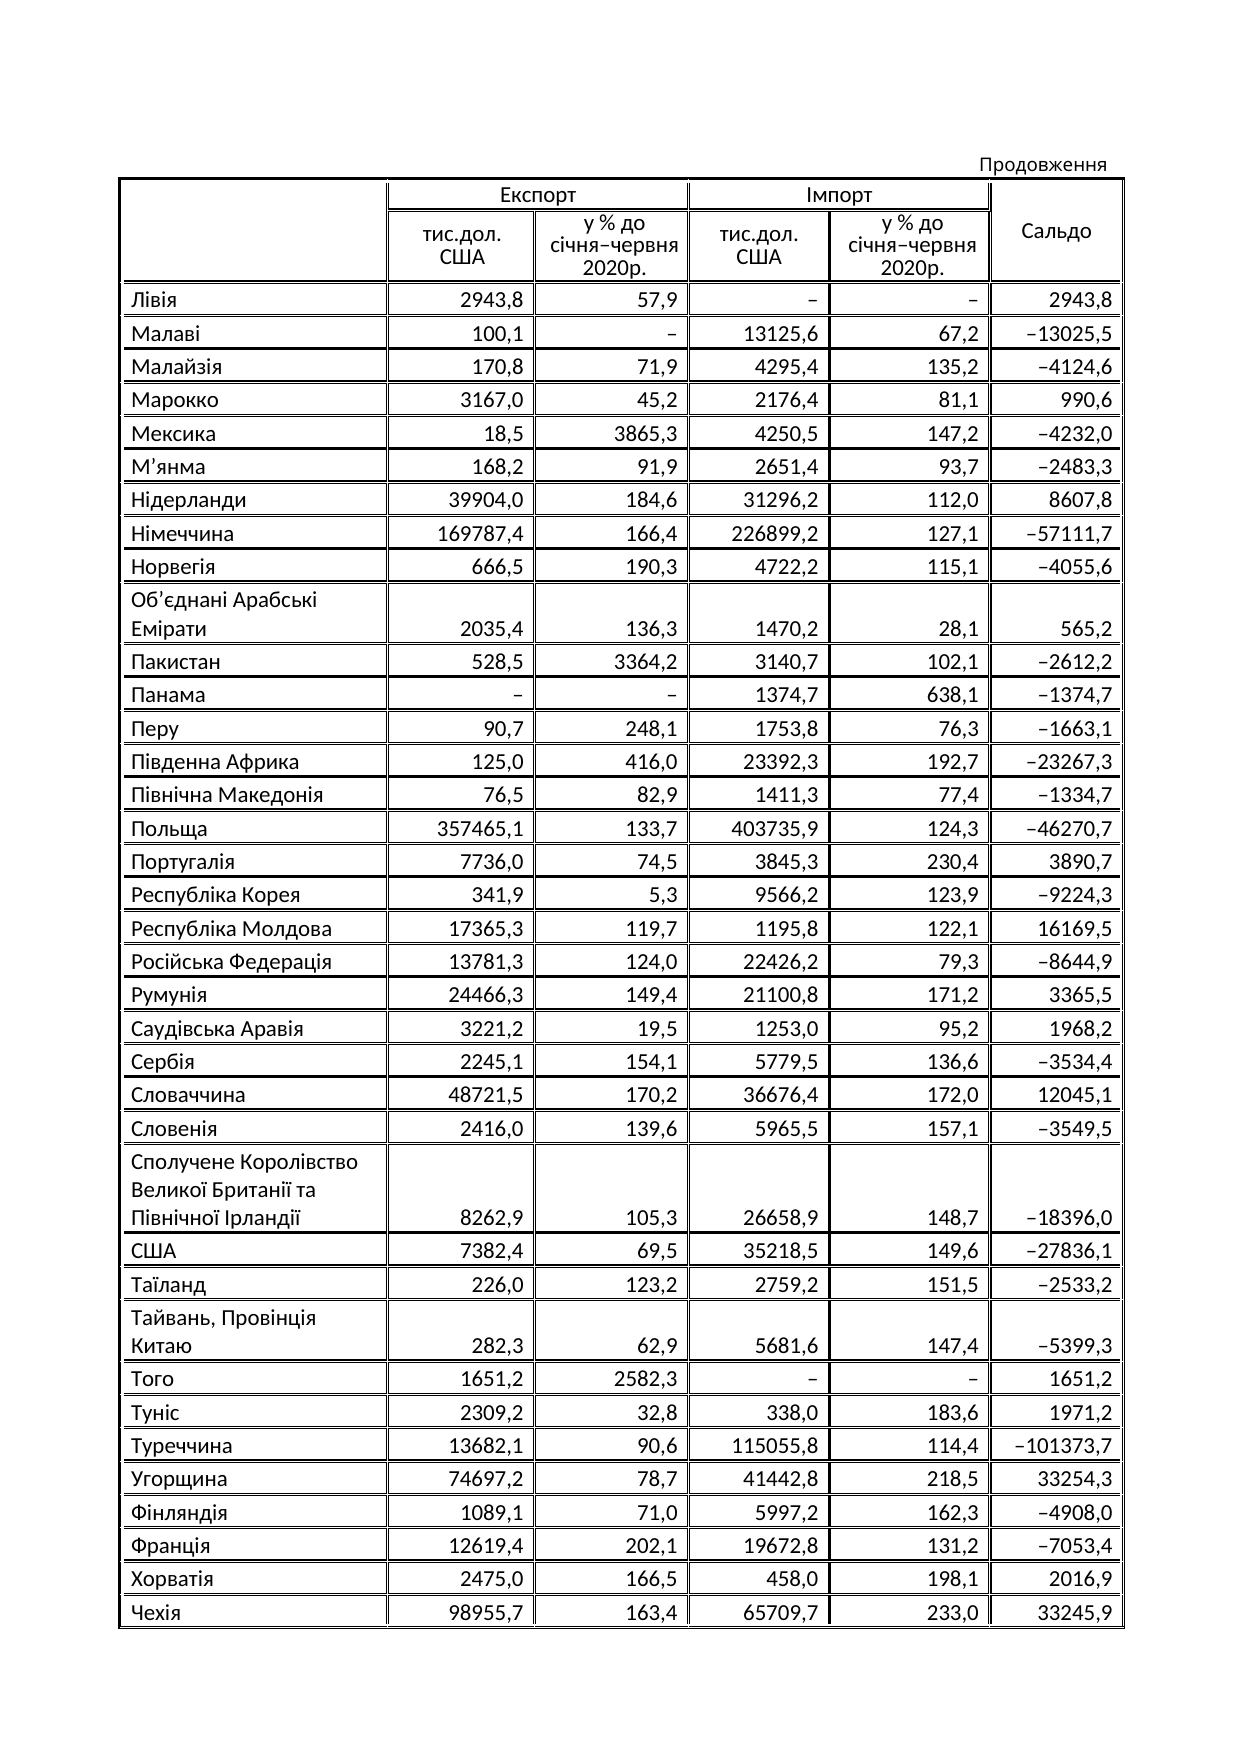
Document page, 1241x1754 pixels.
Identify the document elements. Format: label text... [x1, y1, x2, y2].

table_cell 171,2 [831, 978, 988, 1008]
table_cell 198,1 [831, 1563, 988, 1592]
table_cell тис.дол. США [389, 212, 533, 280]
table_cell 248,1 [536, 712, 687, 742]
table_cell 4250,5 [690, 417, 828, 447]
table_cell 115,1 [831, 550, 988, 580]
table_cell –57111,7 [990, 514, 1123, 547]
table_cell 2035,4 [389, 584, 533, 642]
table_cell 192,7 [831, 745, 988, 775]
table_cell Об’єднані Арабські Емірати [121, 580, 386, 642]
table_cell 57,9 [536, 284, 687, 314]
table_cell 2943,8 [992, 280, 1122, 314]
table_cell 338,0 [690, 1396, 828, 1426]
table_cell 32,8 [536, 1396, 687, 1426]
table_header [121, 180, 387, 280]
table_cell 16169,5 [992, 908, 1122, 942]
table_cell 341,9 [389, 878, 533, 908]
table_cell 26658,9 [690, 1145, 828, 1231]
table_cell 98955,7 [388, 1596, 535, 1626]
table_cell Російська Федерація [120, 942, 387, 975]
table_cell 1753,8 [690, 712, 828, 742]
table_cell 403735,9 [690, 812, 828, 842]
table_cell Німеччина [120, 514, 387, 547]
table_cell Марокко [121, 380, 386, 414]
table_cell –2483,3 [992, 447, 1122, 480]
table_cell 139,6 [536, 1112, 687, 1142]
table_cell –3534,4 [990, 1042, 1123, 1075]
table_cell –2533,2 [992, 1264, 1122, 1298]
table_cell 1411,3 [690, 778, 828, 808]
table_cell 157,1 [831, 1112, 988, 1142]
table_cell 170,2 [536, 1078, 687, 1108]
table_cell 125,0 [389, 745, 533, 775]
table_cell – [831, 1363, 988, 1392]
table_cell 13682,1 [389, 1429, 533, 1459]
table_cell Таїланд [121, 1264, 386, 1298]
table_cell Чехія [121, 1593, 387, 1626]
table_cell 5997,2 [690, 1496, 828, 1526]
table_cell 5779,5 [690, 1045, 828, 1075]
table_cell 154,1 [536, 1045, 687, 1075]
table_cell 357465,1 [389, 812, 533, 842]
table_cell Словенія [121, 1108, 386, 1142]
table_cell 35218,5 [690, 1234, 828, 1264]
table_cell Франція [120, 1526, 387, 1559]
table_cell 133,7 [536, 812, 687, 842]
table_cell 638,1 [831, 678, 988, 708]
table_cell 2245,1 [389, 1045, 533, 1075]
table_cell 76,5 [389, 778, 533, 808]
table_cell Тайвань, Провінція Китаю [120, 1298, 387, 1359]
table_cell Румунія [121, 975, 386, 1008]
table_cell 124,0 [536, 945, 687, 975]
table_cell Словаччина [121, 1075, 386, 1108]
table_cell –4124,6 [992, 347, 1122, 380]
table_cell 1374,7 [690, 678, 828, 708]
table_cell Хорватія [121, 1559, 386, 1592]
table_cell 124,3 [831, 812, 988, 842]
table_cell –27836,1 [992, 1231, 1122, 1264]
table_cell 2943,8 [389, 284, 533, 314]
table_cell 3845,3 [690, 845, 828, 875]
table_cell Того [121, 1359, 386, 1392]
table_cell –18396,0 [990, 1142, 1123, 1231]
table_cell 76,3 [831, 712, 988, 742]
table_cell 105,3 [536, 1145, 687, 1231]
table_cell 71,9 [536, 350, 687, 380]
table_cell 458,0 [690, 1563, 828, 1592]
table_cell 48721,5 [389, 1078, 533, 1108]
table_cell 169787,4 [389, 517, 533, 547]
table_cell 1253,0 [690, 1012, 828, 1042]
table_cell 2651,4 [690, 450, 828, 480]
table_cell 5965,5 [690, 1112, 828, 1142]
table_cell 19672,8 [690, 1529, 828, 1559]
table_cell 2176,4 [690, 384, 828, 414]
table_cell 2309,2 [389, 1396, 533, 1426]
table_cell 123,9 [831, 878, 988, 908]
table_header Імпорт [689, 179, 990, 208]
table_cell –4232,0 [990, 414, 1123, 447]
table_cell –3549,5 [992, 1108, 1122, 1142]
table_cell 147,4 [831, 1301, 988, 1359]
table_cell Норвегія [121, 547, 386, 580]
table_cell – [536, 678, 687, 708]
table_cell Республіка Корея [121, 875, 386, 908]
table_cell 4295,4 [690, 350, 828, 380]
table_cell 131,2 [831, 1529, 988, 1559]
table_cell 18,5 [389, 417, 533, 447]
table_cell 226899,2 [690, 517, 828, 547]
table_cell 5681,6 [690, 1301, 828, 1359]
table_cell 74697,2 [389, 1463, 533, 1492]
table_cell Сполучене Королівство Великої Британії та Північної Ірландії [120, 1142, 387, 1231]
table_cell 31296,2 [690, 484, 828, 514]
table_cell –23267,3 [990, 742, 1123, 775]
table_cell 2016,9 [992, 1559, 1122, 1592]
table_cell Республіка Молдова [121, 908, 386, 942]
table_header Експорт [388, 180, 688, 208]
table_cell 13781,3 [389, 945, 533, 975]
table_cell 79,3 [831, 945, 988, 975]
table_cell 81,1 [831, 384, 988, 414]
table_cell 416,0 [536, 745, 687, 775]
table_cell 1968,2 [992, 1008, 1122, 1042]
table_cell 95,2 [831, 1012, 988, 1042]
table_cell 8607,8 [992, 480, 1122, 514]
table_cell 7382,4 [389, 1234, 533, 1264]
table_cell 28,1 [831, 584, 988, 642]
table_cell 69,5 [536, 1234, 687, 1264]
table_cell 12619,4 [389, 1529, 533, 1559]
table_cell 23392,3 [690, 745, 828, 775]
table_cell 90,6 [536, 1429, 687, 1459]
table_cell 1651,2 [992, 1359, 1122, 1392]
table_cell 119,7 [536, 912, 687, 942]
table_cell 33254,3 [992, 1459, 1122, 1492]
table_cell 114,4 [831, 1429, 988, 1459]
table_cell 190,3 [536, 550, 687, 580]
table_cell 45,2 [536, 384, 687, 414]
table_cell –1663,1 [992, 708, 1122, 742]
table_cell – [690, 1363, 828, 1392]
table_cell Малайзія [121, 347, 386, 380]
table_cell 3865,3 [536, 417, 687, 447]
table_cell США [121, 1231, 386, 1264]
table_cell 2416,0 [389, 1112, 533, 1142]
table_cell 82,9 [536, 778, 687, 808]
table_cell –8644,9 [990, 942, 1123, 975]
table_cell Португалія [120, 842, 387, 875]
table_cell 13125,6 [690, 317, 828, 347]
table_cell 39904,0 [389, 484, 533, 514]
table_cell 149,6 [831, 1234, 988, 1264]
table_cell – [389, 678, 533, 708]
table_cell –9224,3 [992, 875, 1122, 908]
table_cell М’янма [121, 447, 386, 480]
table_cell 33245,9 [990, 1593, 1122, 1626]
table_cell Південна Африка [120, 742, 387, 775]
table_cell Північна Македонія [121, 775, 386, 808]
table_cell 3365,5 [992, 975, 1122, 1008]
table_cell Фінляндія [121, 1493, 386, 1526]
table_cell 183,6 [831, 1396, 988, 1426]
table_cell 71,0 [536, 1496, 687, 1526]
table_cell 148,7 [831, 1145, 988, 1231]
table_cell 127,1 [831, 517, 988, 547]
table_cell Угорщина [121, 1459, 386, 1492]
table_cell 565,2 [992, 580, 1122, 642]
table_cell 147,2 [831, 417, 988, 447]
table_cell 233,0 [829, 1593, 990, 1626]
table_cell 163,4 [535, 1596, 688, 1626]
table_cell 9566,2 [690, 878, 828, 908]
table_cell 3890,7 [990, 842, 1123, 875]
table_cell 2475,0 [389, 1563, 533, 1592]
table_cell 1089,1 [389, 1496, 533, 1526]
table_cell Польща [121, 808, 386, 842]
table_cell 115055,8 [690, 1429, 828, 1459]
table_cell –1374,7 [992, 675, 1122, 708]
table_cell Туніс [121, 1393, 386, 1426]
table_cell 168,2 [389, 450, 533, 480]
table_cell 65709,7 [689, 1596, 829, 1626]
table_cell –2612,2 [990, 642, 1123, 675]
table_cell 3364,2 [536, 645, 687, 675]
table_cell 528,5 [389, 645, 533, 675]
table_cell 184,6 [536, 484, 687, 514]
table_cell 90,7 [389, 712, 533, 742]
table_cell Нідерланди [121, 480, 386, 514]
table_cell – [690, 284, 828, 314]
table_cell 135,2 [831, 350, 988, 380]
table_cell Мексика [120, 414, 387, 447]
table_cell 1971,2 [992, 1393, 1122, 1426]
table_cell Туреччина [120, 1426, 387, 1459]
table_cell 67,2 [831, 317, 988, 347]
table_cell Малаві [120, 314, 387, 347]
table_cell 122,1 [831, 912, 988, 942]
table_cell –4908,0 [992, 1493, 1122, 1526]
table_cell 3221,2 [389, 1012, 533, 1042]
table_cell 19,5 [536, 1012, 687, 1042]
table_cell 62,9 [536, 1301, 687, 1359]
table_cell 36676,4 [690, 1078, 828, 1108]
table_cell Пакистан [120, 642, 387, 675]
table_cell – [831, 284, 988, 314]
table_cell 24466,3 [389, 978, 533, 1008]
table_cell Сербія [120, 1042, 387, 1075]
table_cell – [536, 317, 687, 347]
table_cell 4722,2 [690, 550, 828, 580]
table_cell 166,4 [536, 517, 687, 547]
table_cell 77,4 [831, 778, 988, 808]
table_cell 990,6 [992, 380, 1122, 414]
table_cell –101373,7 [990, 1426, 1123, 1459]
table_cell 21100,8 [690, 978, 828, 1008]
table_cell у % до січня‒червня 2020р. [536, 212, 687, 280]
table_cell 162,3 [831, 1496, 988, 1526]
table_cell 22426,2 [690, 945, 828, 975]
table_cell 41442,8 [690, 1463, 828, 1492]
table_cell 17365,3 [389, 912, 533, 942]
table_cell тис.дол. США [690, 212, 828, 280]
table_cell 74,5 [536, 845, 687, 875]
table_cell 1470,2 [690, 584, 828, 642]
table_cell 166,5 [536, 1563, 687, 1592]
table_cell 93,7 [831, 450, 988, 480]
table_cell 102,1 [831, 645, 988, 675]
table_cell 1651,2 [389, 1363, 533, 1392]
table_cell 12045,1 [992, 1075, 1122, 1108]
table_cell 136,3 [536, 584, 687, 642]
table_cell 226,0 [389, 1268, 533, 1298]
table_cell 112,0 [831, 484, 988, 514]
table_cell –1334,7 [992, 775, 1122, 808]
table_cell 218,5 [831, 1463, 988, 1492]
table_cell 100,1 [389, 317, 533, 347]
table_cell –13025,5 [990, 314, 1123, 347]
table_cell Перу [121, 708, 386, 742]
table_cell 2759,2 [690, 1268, 828, 1298]
table_cell 91,9 [536, 450, 687, 480]
table_cell 136,6 [831, 1045, 988, 1075]
table_cell –5399,3 [990, 1298, 1123, 1359]
table_cell у % до січня‒червня 2020р. [831, 212, 988, 280]
table_header Сальдо [990, 180, 1122, 280]
table_cell 230,4 [831, 845, 988, 875]
table_cell 2582,3 [536, 1363, 687, 1392]
table_cell 8262,9 [389, 1145, 533, 1231]
table_cell –7053,4 [990, 1526, 1123, 1559]
table_cell 78,7 [536, 1463, 687, 1492]
table_cell 3167,0 [389, 384, 533, 414]
table_cell Лівія [121, 280, 386, 314]
table_cell 7736,0 [389, 845, 533, 875]
table_cell 3140,7 [690, 645, 828, 675]
table_cell 123,2 [536, 1268, 687, 1298]
table_cell 202,1 [536, 1529, 687, 1559]
table_cell 5,3 [536, 878, 687, 908]
table_cell 172,0 [831, 1078, 988, 1108]
table_cell Саудівська Аравія [121, 1008, 386, 1042]
table_cell 149,4 [536, 978, 687, 1008]
table_cell –46270,7 [992, 808, 1122, 842]
table_cell –4055,6 [992, 547, 1122, 580]
table_cell 170,8 [389, 350, 533, 380]
table_cell 666,5 [389, 550, 533, 580]
table_cell 1195,8 [690, 912, 828, 942]
table_cell 151,5 [831, 1268, 988, 1298]
table_cell Панама [121, 675, 386, 708]
table_cell 282,3 [389, 1301, 533, 1359]
